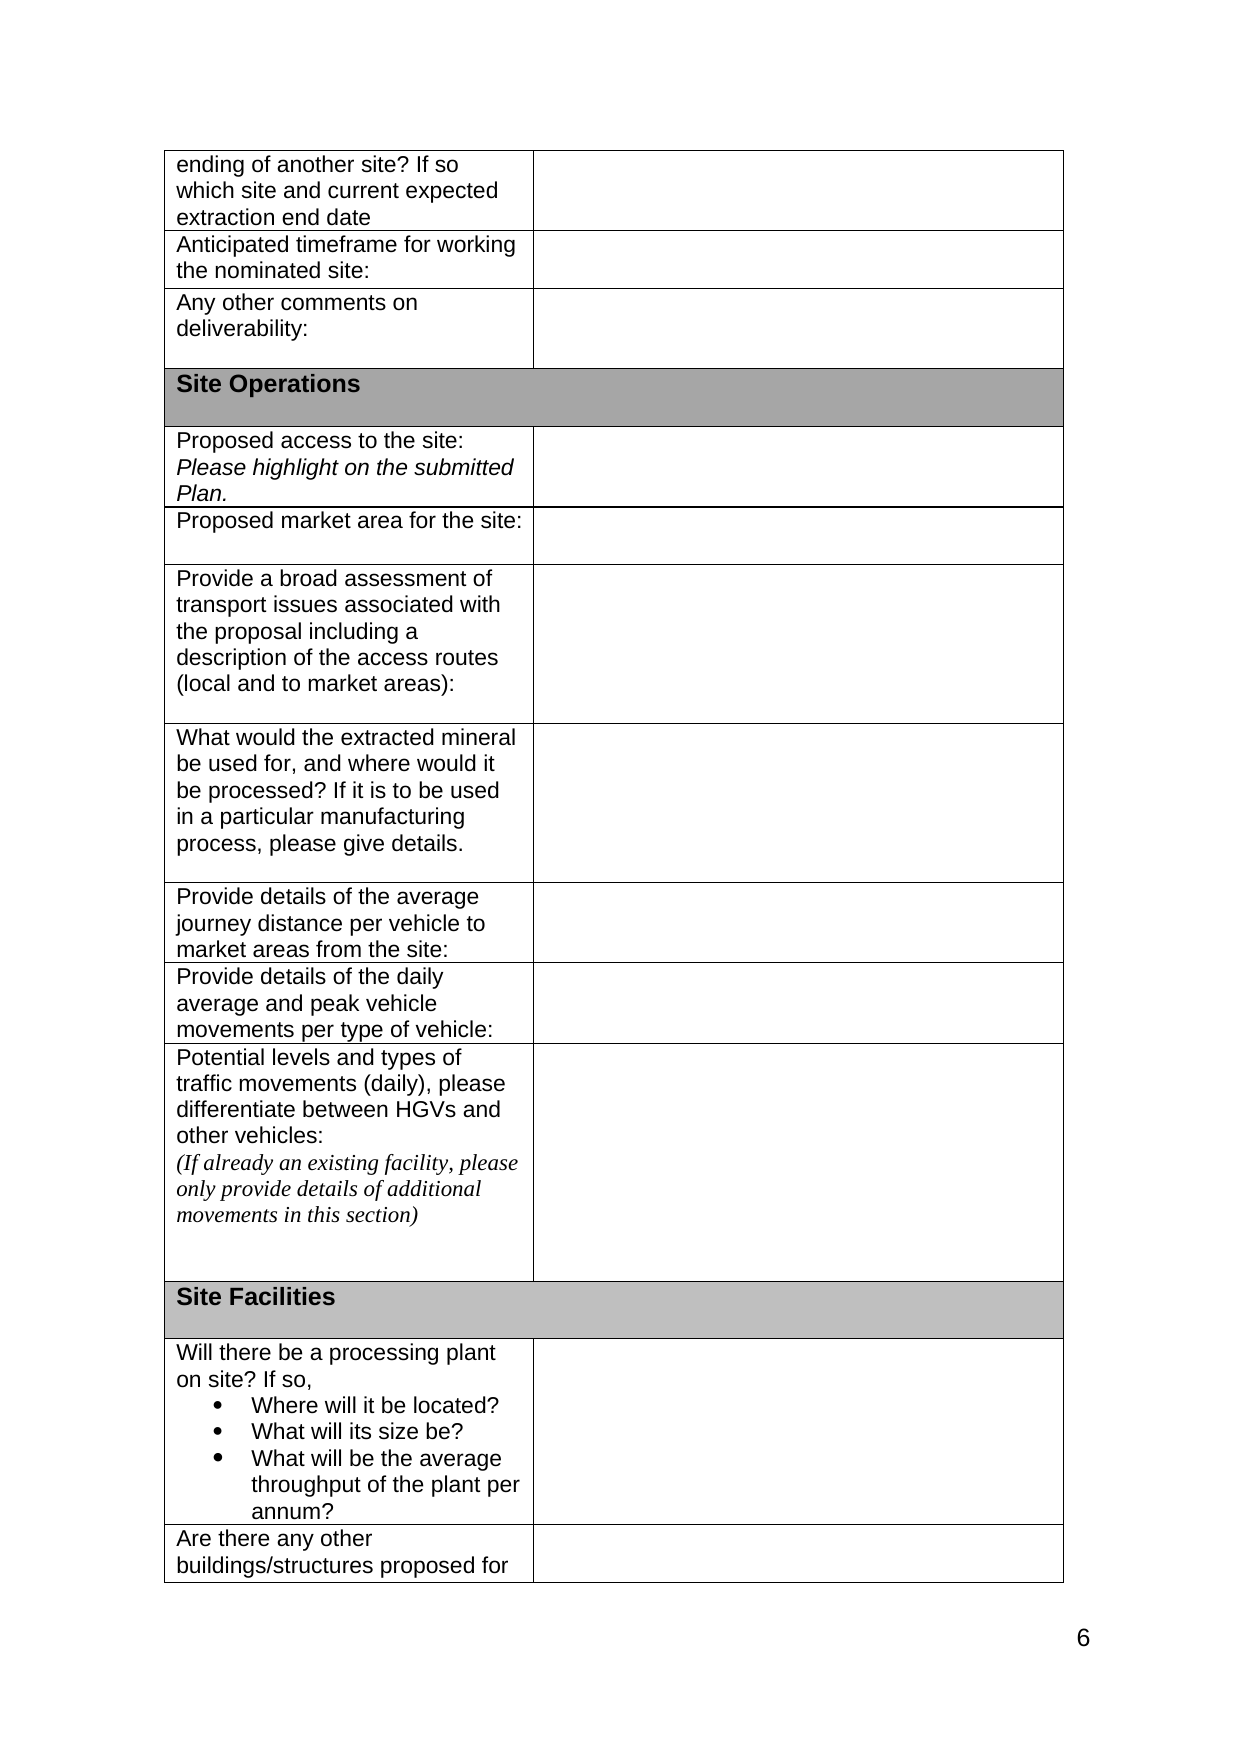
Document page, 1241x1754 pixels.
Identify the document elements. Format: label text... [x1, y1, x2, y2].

table_cell Anticipated timeframe for working the nominated site: [165, 231, 533, 288]
table_cell Any other comments on deliverability: [165, 289, 533, 368]
table_cell [534, 508, 1063, 564]
table_cell [534, 231, 1063, 288]
table_cell [534, 427, 1063, 506]
table_cell Proposed market area for the site: [165, 508, 533, 564]
table_cell Site Operations [165, 369, 1063, 426]
table_cell [534, 1044, 1063, 1281]
table_cell [534, 1525, 1063, 1582]
table_cell [534, 883, 1063, 962]
table_cell [534, 724, 1063, 882]
table_cell Will there be a processing plant on site? If so, Where will it be located? What will its size be? What will be the average throughput of the plant per annum? [165, 1339, 533, 1524]
table_cell Provide details of the average journey distance per vehicle to market areas from the site: [165, 883, 533, 962]
table_cell What would the extracted mineral be used for, and where would it be processed? If it is to be used in a particular manufacturing process, please give details. [165, 724, 533, 882]
table_cell Potential levels and types of traffic movements (daily), please differentiate between HGVs and other vehicles: (If already an existing facility, please only provide details of additional movements in this section) [165, 1044, 533, 1281]
table_cell Provide details of the daily average and peak vehicle movements per type of vehicle: [165, 963, 533, 1042]
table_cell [165, 1525, 533, 1582]
table_cell [534, 289, 1063, 368]
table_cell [165, 151, 533, 230]
table_cell [534, 565, 1063, 723]
table_cell [534, 151, 1063, 230]
table_cell Site Facilities [165, 1282, 1063, 1338]
table_cell [534, 1339, 1063, 1524]
table_cell [534, 963, 1063, 1042]
table_cell Proposed access to the site: Please highlight on the submitted Plan. [165, 427, 533, 506]
table_cell Provide a broad assessment of transport issues associated with the proposal including a description of the access routes (local and to market areas): [165, 565, 533, 723]
